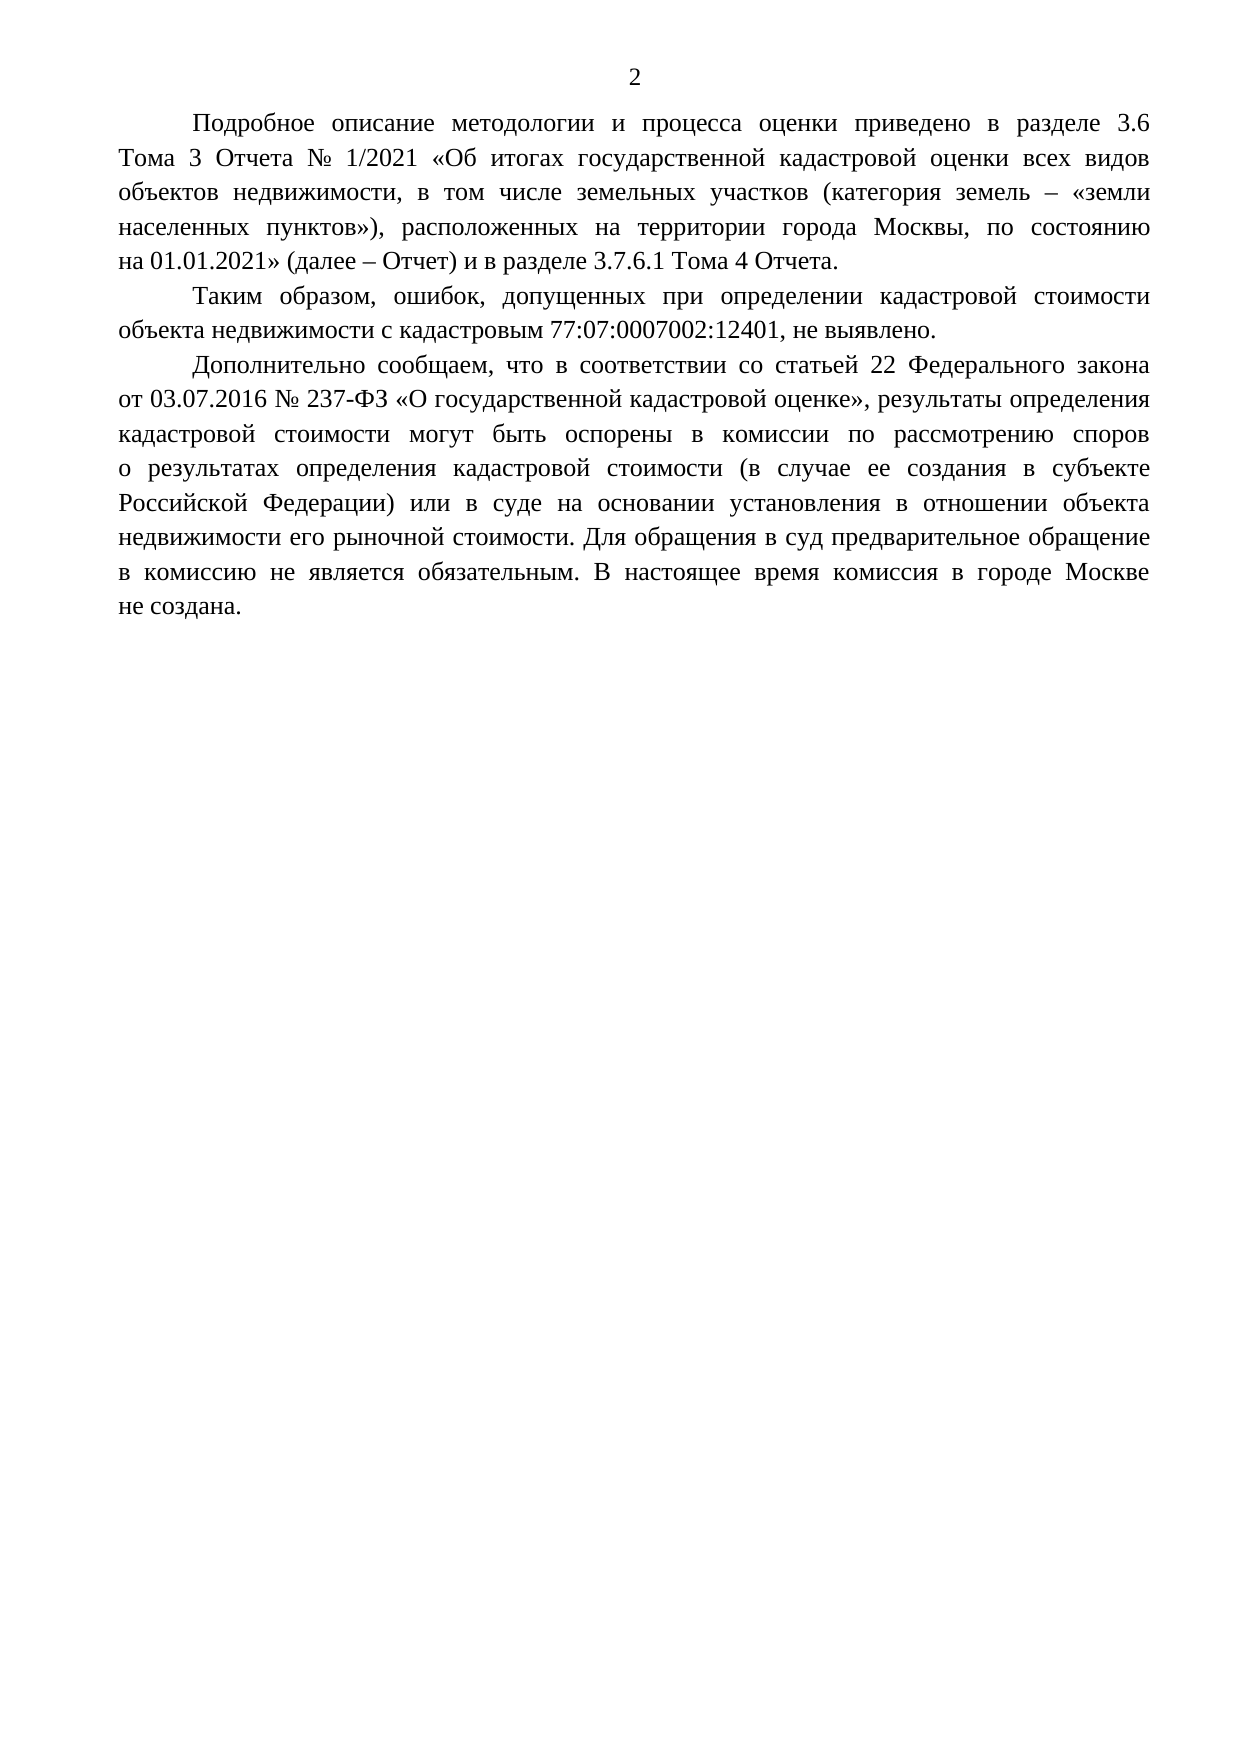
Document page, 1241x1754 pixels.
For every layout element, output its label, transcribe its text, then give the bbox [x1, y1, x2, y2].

text Подробное описание методологии и процесса оценки приведено в разделе 3.6 Тома 3 Отчета № 1/2021 «Об итогах государственной кадастровой оценки всех видов объектов недвижимости, в том числе земельных участков (категория земель – «земли населенных пунктов»), расположенных на территории города Москвы, по состоянию на 01.01.2021» (далее – Отчет) и в разделе 3.7.6.1 Тома 4 Отчета. [118, 107, 1152, 275]
text Таким образом, ошибок, допущенных при определении кадастровой стоимости объекта недвижимости с кадастровым 77:07:0007002:12401, не выявлено. [118, 280, 1152, 344]
text Дополнительно сообщаем, что в соответствии со статьей 22 Федерального закона от 03.07.2016 № 237-ФЗ «О государственной кадастровой оценке», результаты определения кадастровой стоимости могут быть оспорены в комиссии по рассмотрению споров о результатах определения кадастровой стоимости (в случае ее создания в субъекте Российской Федерации) или в суде на основании установления в отношении объекта недвижимости его рыночной стоимости. Для обращения в суд предварительное обращение в комиссию не является обязательным. В настоящее время комиссия в городе Москве не создана. [118, 349, 1152, 620]
